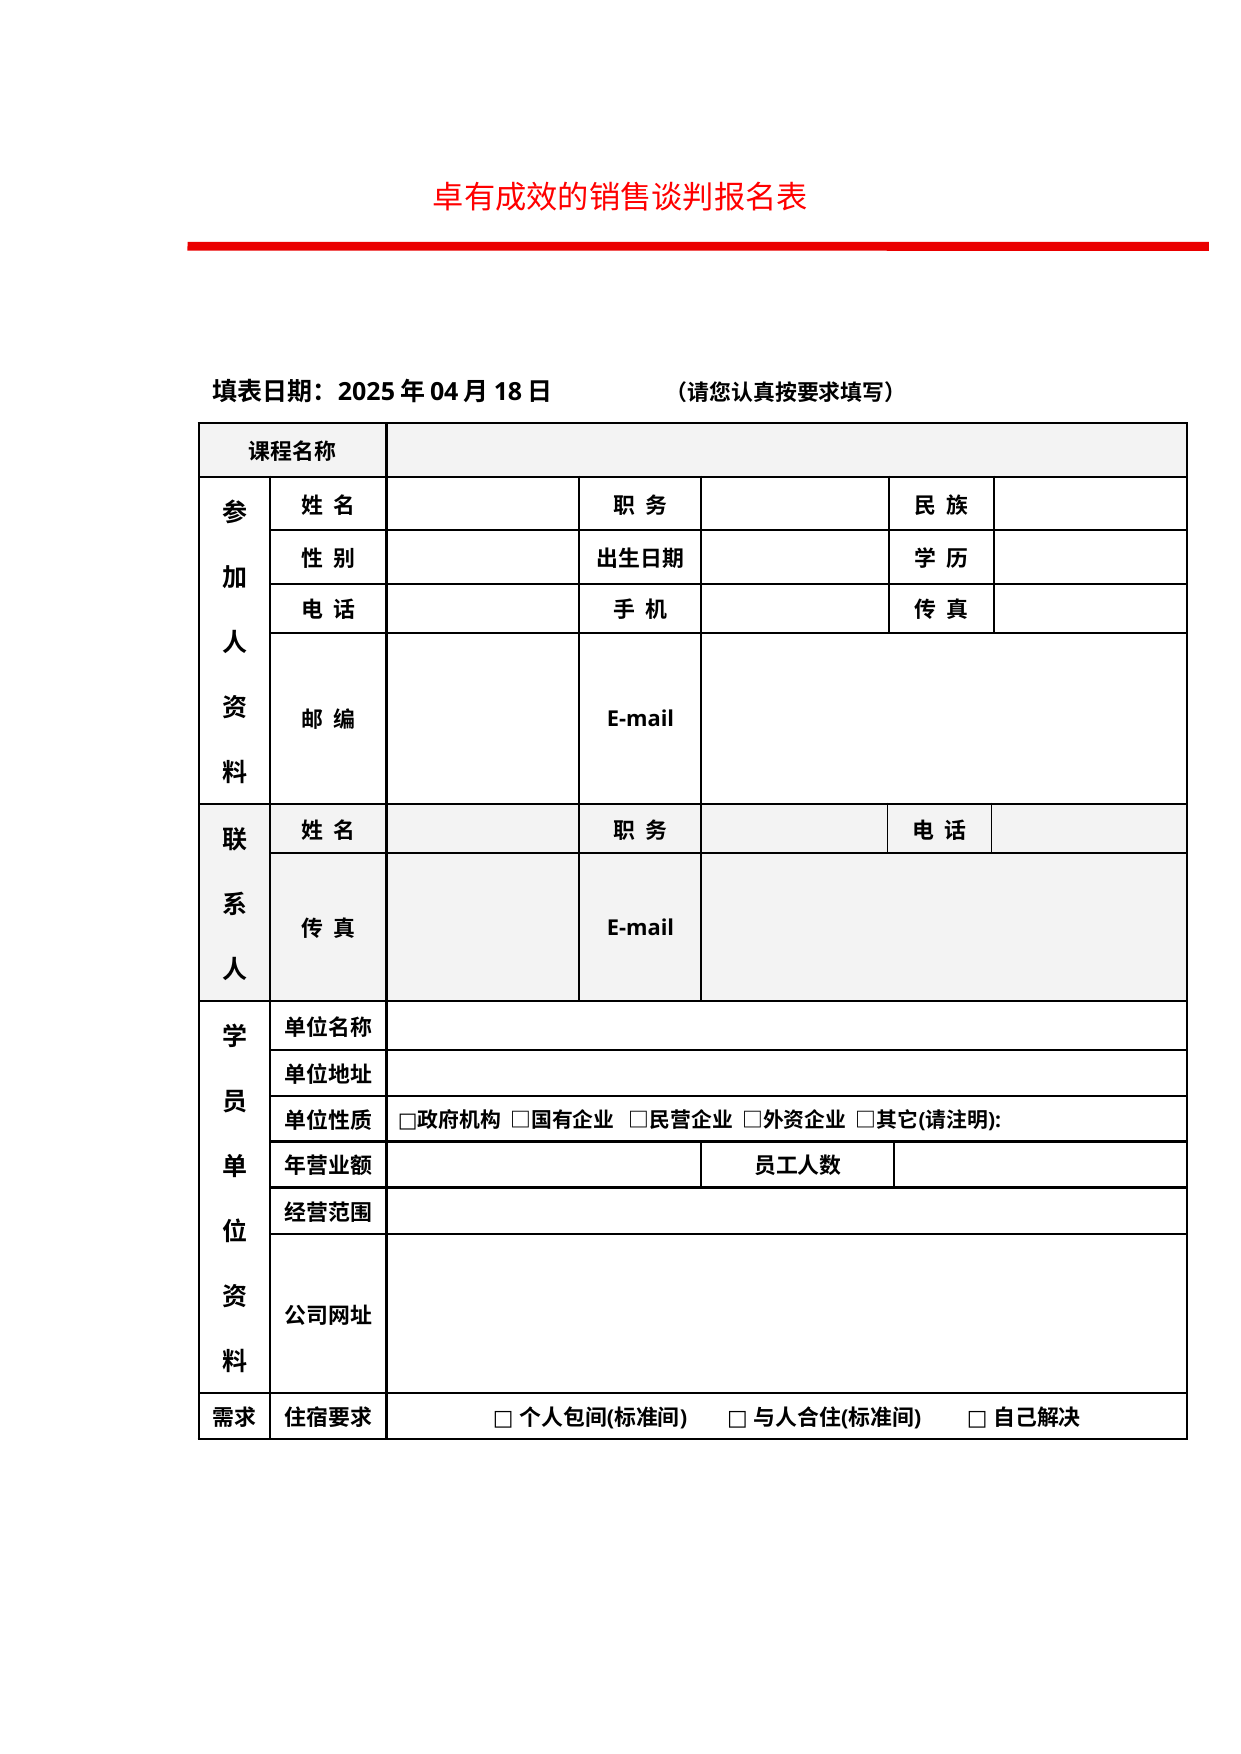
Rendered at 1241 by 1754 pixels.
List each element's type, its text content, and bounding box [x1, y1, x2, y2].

table_cell 民 族 [890, 478, 993, 529]
table_cell 经营范围 [271, 1189, 385, 1233]
table_cell [388, 1189, 1186, 1233]
table_cell 姓 名 [271, 805, 385, 852]
table_cell [895, 1143, 1186, 1186]
table_cell 出生日期 [580, 531, 700, 582]
table_cell [992, 805, 1186, 852]
table_cell [388, 1051, 1186, 1095]
text 填表日期：2025年04月18日 （请您认真按要求填写） [187, 357, 1053, 422]
text 卓有成效的销售谈判报名表 [187, 162, 1053, 227]
table_cell 邮 编 [271, 634, 385, 803]
table_cell [702, 531, 888, 582]
table_cell [388, 585, 578, 632]
table_cell 姓 名 [271, 478, 385, 529]
table_cell [388, 1002, 1186, 1049]
table_cell 学 历 [890, 531, 993, 582]
table_cell 职 务 [580, 805, 700, 852]
table_cell E-mail [580, 854, 700, 1000]
table_cell 电 话 [888, 805, 991, 852]
table_cell [702, 805, 887, 852]
table_cell 参加人资料 [200, 478, 269, 803]
table_cell [995, 585, 1186, 632]
table_cell 职 务 [580, 478, 700, 529]
table_cell [702, 585, 888, 632]
table_cell 电 话 [271, 585, 385, 632]
table_cell 员工人数 [702, 1143, 893, 1186]
table_cell 单位地址 [271, 1051, 385, 1095]
table_cell 传 真 [890, 585, 993, 632]
table_cell 传 真 [271, 854, 385, 1000]
table_cell [702, 478, 888, 529]
table_cell 单位性质 [271, 1097, 385, 1140]
table_cell 单位名称 [271, 1002, 385, 1049]
table_cell [388, 854, 578, 1000]
table_cell 性 别 [271, 531, 385, 582]
table_cell [388, 634, 578, 803]
table_cell [388, 1235, 1186, 1392]
table_cell [388, 531, 578, 582]
table_cell □ 个人包间(标准间) □ 与人合住(标准间) □ 自己解决 [388, 1394, 1186, 1438]
table_cell 手 机 [580, 585, 700, 632]
table_cell [388, 478, 578, 529]
table_cell [995, 478, 1186, 529]
table_cell □政府机构 □国有企业 □民营企业 □外资企业 □其它(请注明): [388, 1097, 1186, 1140]
table_cell [995, 531, 1186, 582]
table_cell [388, 805, 578, 852]
table_cell E-mail [580, 634, 700, 803]
table_header 课程名称 [200, 424, 385, 476]
table_cell [388, 1143, 700, 1186]
table_cell 联 系 人 [200, 805, 269, 1000]
table_cell 需求 [200, 1394, 269, 1438]
table_cell 年营业额 [271, 1143, 385, 1186]
table_cell [702, 634, 1186, 803]
table_cell 住宿要求 [271, 1394, 385, 1438]
table_cell 学 员 单 位 资 料 [200, 1002, 269, 1392]
table_cell [702, 854, 1186, 1000]
table_cell 公司网址 [271, 1235, 385, 1392]
table_header [388, 424, 1186, 476]
